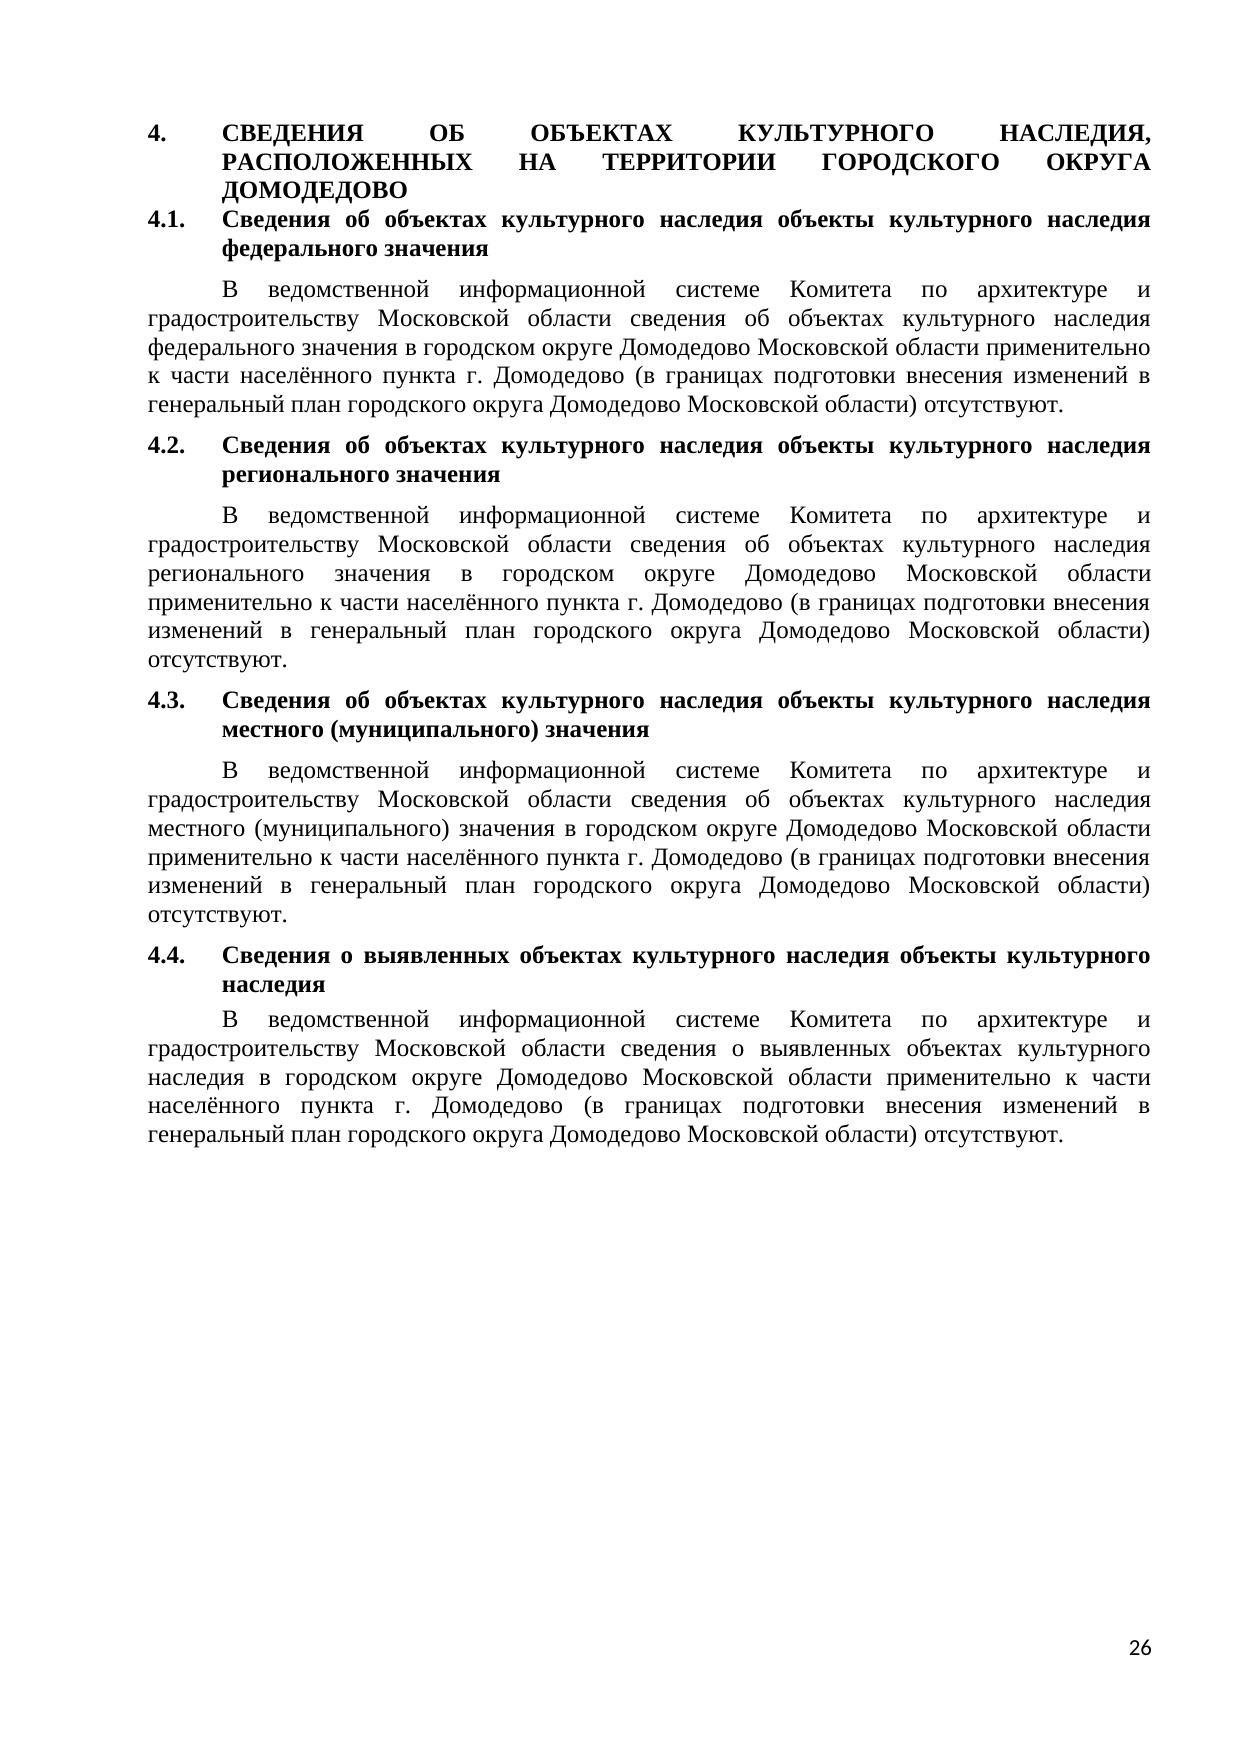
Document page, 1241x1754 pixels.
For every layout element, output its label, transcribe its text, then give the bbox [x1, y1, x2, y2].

text В ведомственной информационной системе Комитета по архитектуре и градостроительству Московской области сведения о выявленных объектах культурного наследия в городском округе Домодедово Московской области применительно к части населённого пункта г. Домодедово (в границах подготовки внесения изменений в генеральный план городского округа Домодедово Московской области) отсутствуют. [148, 1004, 1152, 1148]
list Сведения об объектах культурного наследия объекты культурного наследия регионального значения [148, 431, 1152, 488]
text В ведомственной информационной системе Комитета по архитектуре и градостроительству Московской области сведения об объектах культурного наследия регионального значения в городском округе Домодедово Московской области применительно к части населённого пункта г. Домодедово (в границах подготовки внесения изменений в генеральный план городского округа Домодедово Московской области) отсутствуют. [148, 501, 1152, 673]
text В ведомственной информационной системе Комитета по архитектуре и градостроительству Московской области сведения об объектах культурного наследия федерального значения в городском округе Домодедово Московской области применительно к части населённого пункта г. Домодедово (в границах подготовки внесения изменений в генеральный план городского округа Домодедово Московской области) отсутствуют. [148, 274, 1152, 418]
list Сведения об объектах культурного наследия объекты культурного наследия местного (муниципального) значения [148, 686, 1152, 743]
list Сведения об объектах культурного наследия объекты культурного наследия федерального значения [148, 204, 1152, 262]
list Сведения о выявленных объектах культурного наследия объекты культурного наследия [148, 941, 1152, 998]
list Сведения об объектах культурного наследия, расположенных на территории городского округа Домодедово [148, 118, 1152, 204]
text В ведомственной информационной системе Комитета по архитектуре и градостроительству Московской области сведения об объектах культурного наследия местного (муниципального) значения в городском округе Домодедово Московской области применительно к части населённого пункта г. Домодедово (в границах подготовки внесения изменений в генеральный план городского округа Домодедово Московской области) отсутствуют. [148, 756, 1152, 928]
